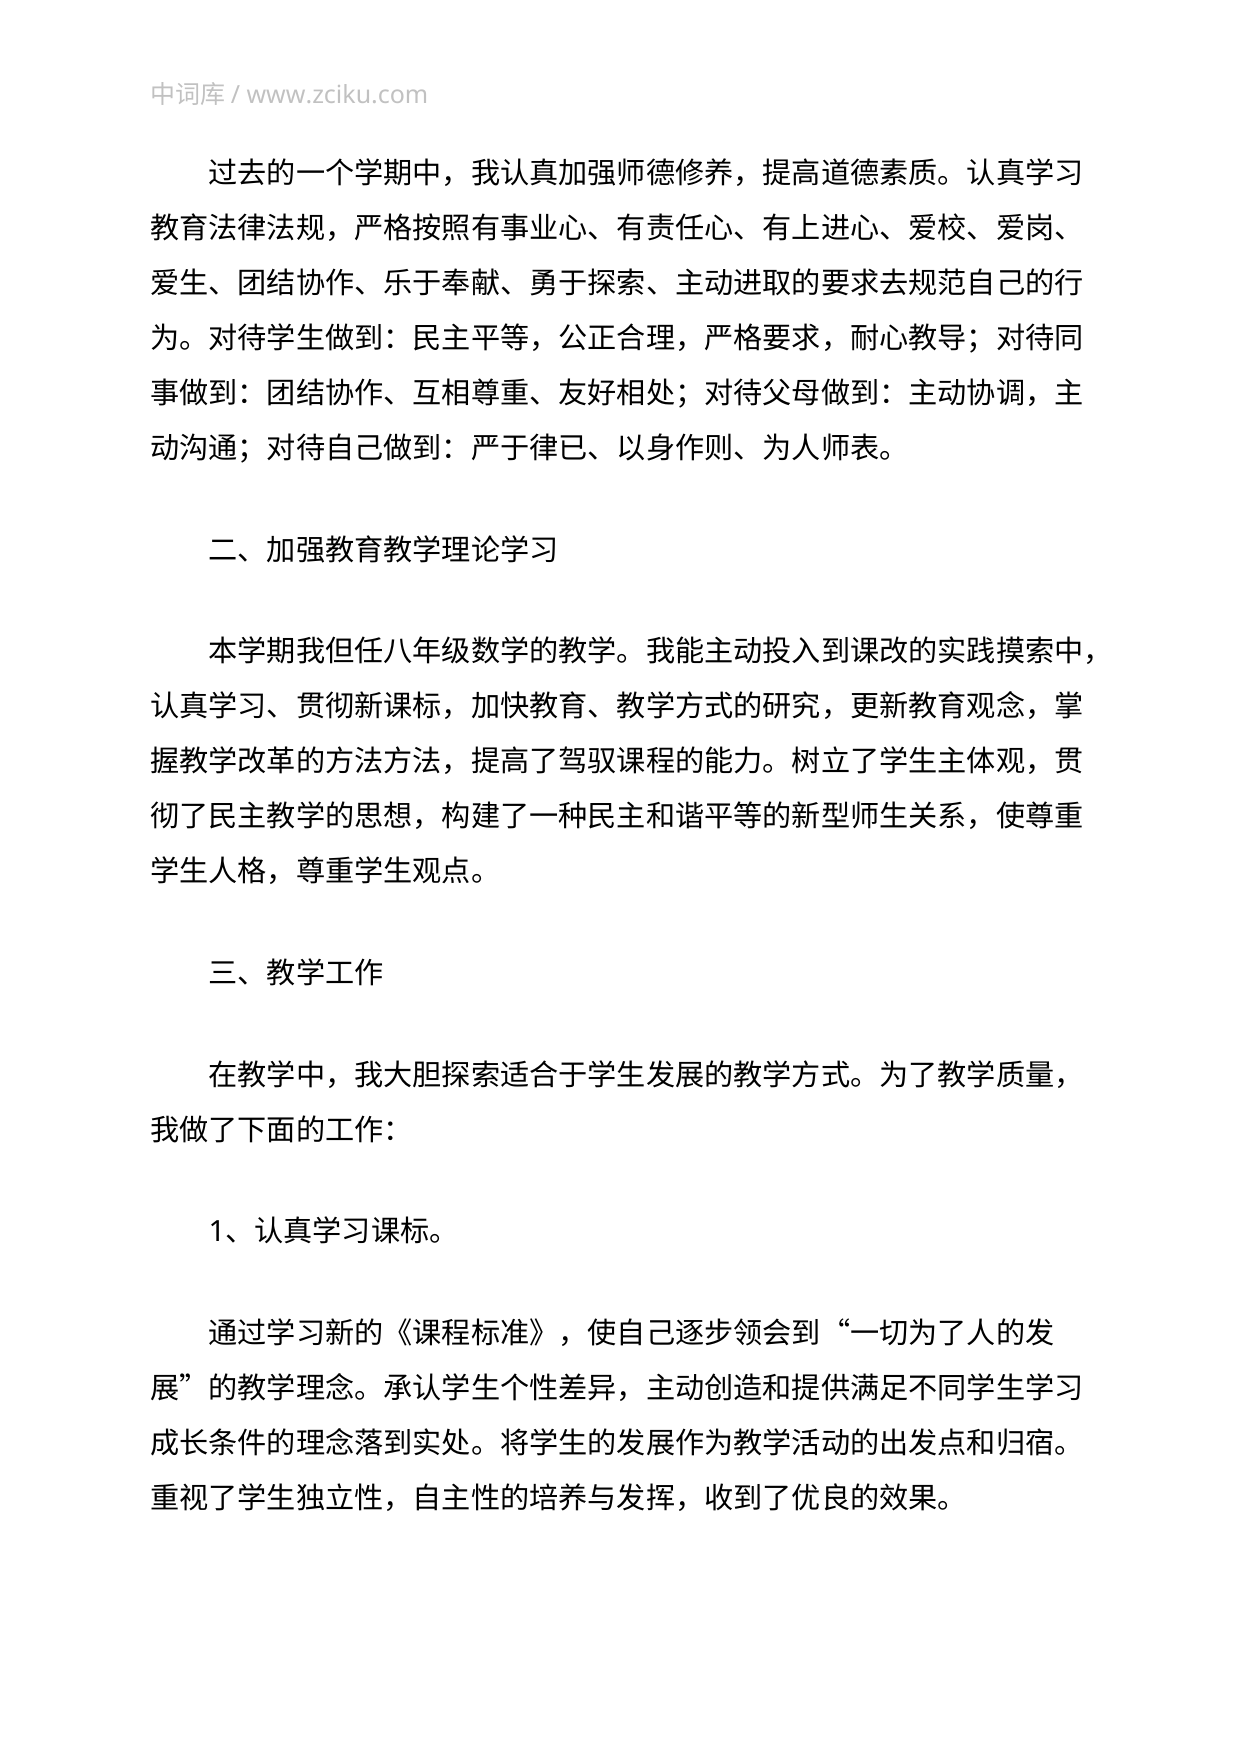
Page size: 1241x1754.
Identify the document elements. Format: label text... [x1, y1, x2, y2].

text 三、教学工作 [150, 949, 1090, 992]
text 本学期我但任八年级数学的教学。我能主动投入到课改的实践摸索中，认真学习、贯彻新课标，加快教育、教学方式的研究，更新教育观念，掌握教学改革的方法方法，提高了驾驭课程的能力。树立了学生主体观，贯彻了民主教学的思想，构建了一种民主和谐平等的新型师生关系，使尊重学生人格，尊重学生观点。 [150, 628, 1090, 890]
text 通过学习新的《课程标准》，使自己逐步领会到“一切为了人的发展”的教学理念。承认学生个性差异，主动创造和提供满足不同学生学习成长条件的理念落到实处。将学生的发展作为教学活动的出发点和归宿。重视了学生独立性，自主性的培养与发挥，收到了优良的效果。 [150, 1310, 1090, 1517]
text 1、认真学习课标。 [150, 1208, 1090, 1250]
text 在教学中，我大胆探索适合于学生发展的教学方式。为了教学质量，我做了下面的工作： [150, 1051, 1090, 1148]
text 过去的一个学期中，我认真加强师德修养，提高道德素质。认真学习教育法律法规，严格按照有事业心、有责任心、有上进心、爱校、爱岗、爱生、团结协作、乐于奉献、勇于探索、主动进取的要求去规范自己的行为。对待学生做到：民主平等，公正合理，严格要求，耐心教导；对待同事做到：团结协作、互相尊重、友好相处；对待父母做到：主动协调，主动沟通；对待自己做到：严于律已、以身作则、为人师表。 [150, 150, 1090, 467]
text 二、加强教育教学理论学习 [150, 526, 1090, 568]
